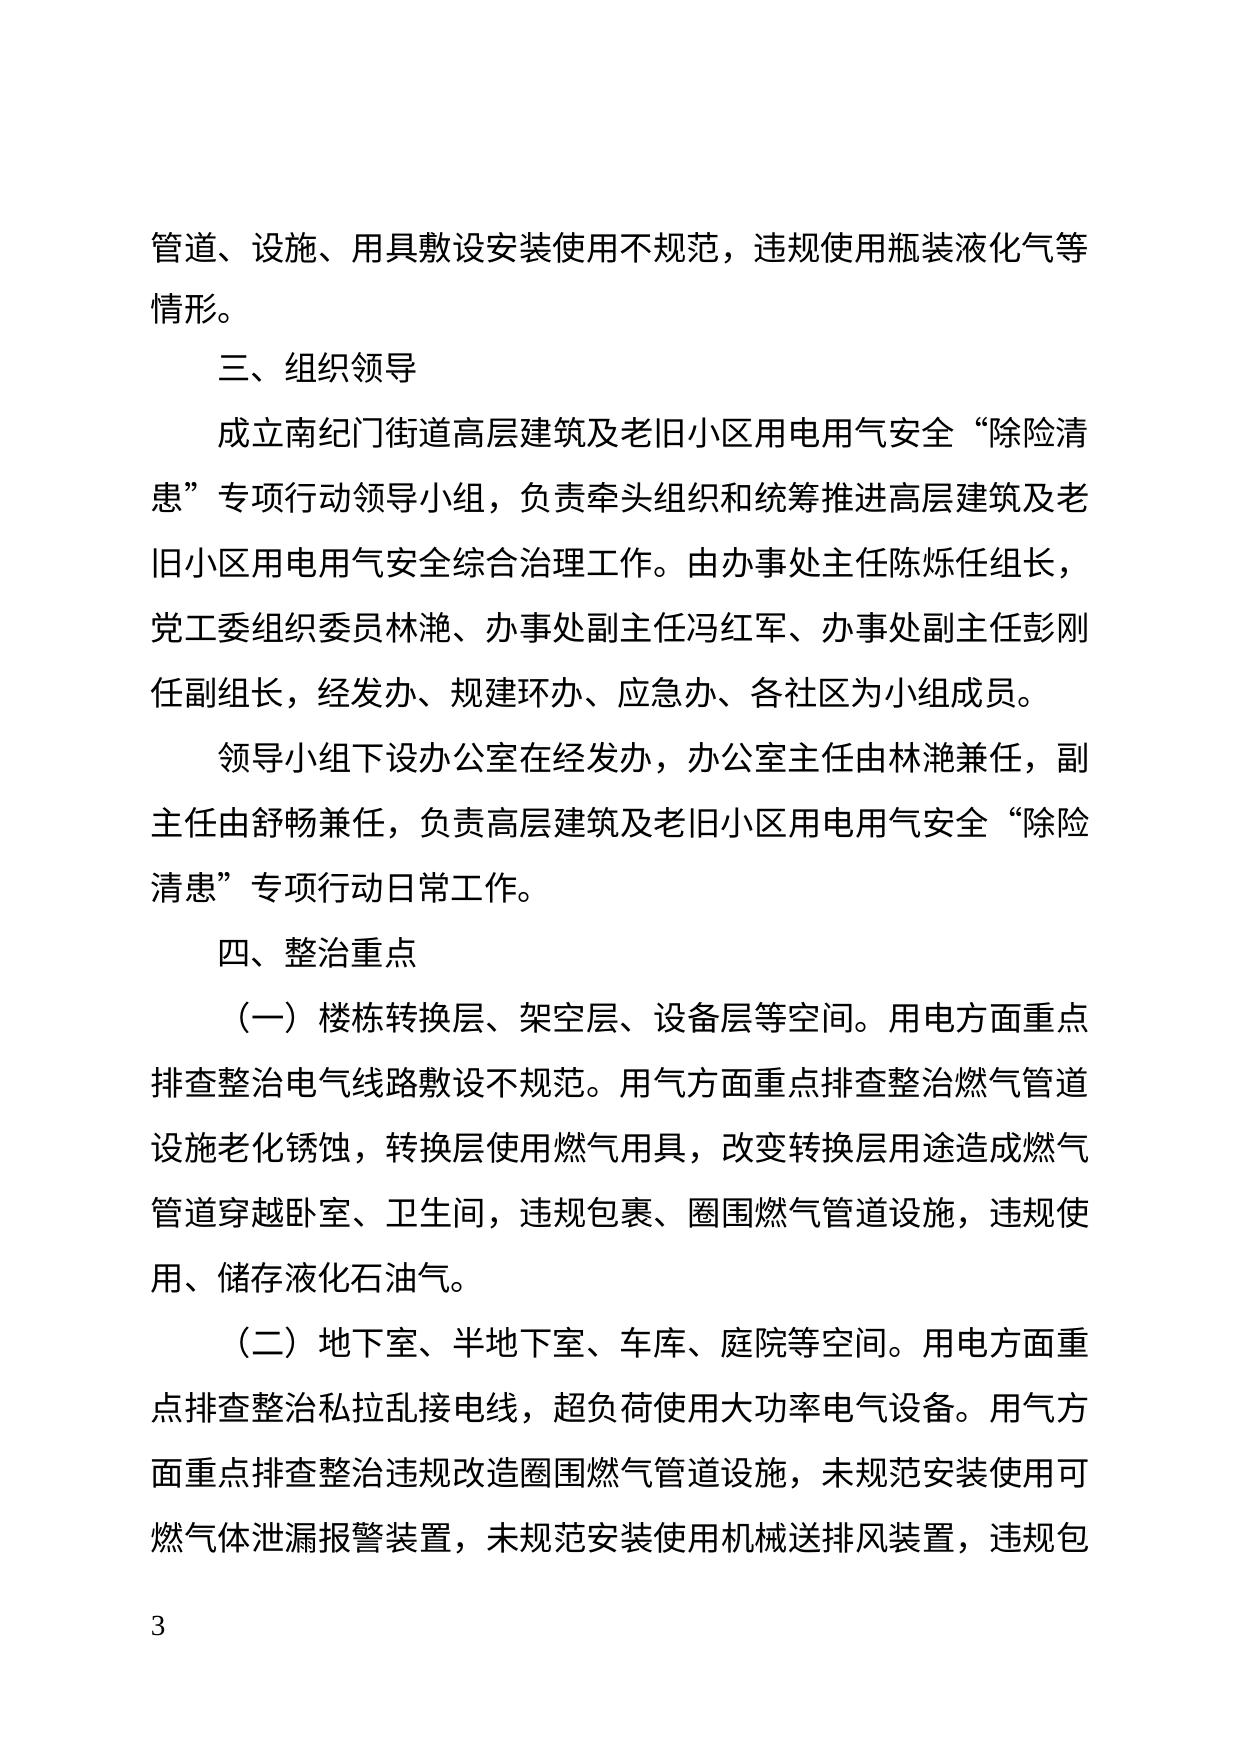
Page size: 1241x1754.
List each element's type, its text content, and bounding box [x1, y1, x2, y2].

text 成立南纪门街道高层建筑及老旧小区用电用气安全“除险清患”专项行动领导小组，负责牵头组织和统筹推进高层建筑及老旧小区用电用气安全综合治理工作。由办事处主任陈烁任组长，党工委组织委员林滟、办事处副主任冯红军、办事处副主任彭刚任副组长，经发办、规建环办、应急办、各社区为小组成员。 [151, 399, 1089, 724]
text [151, 1309, 1089, 1569]
text 三、组织领导 [151, 334, 1089, 399]
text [151, 212, 1089, 334]
text （一）楼栋转换层、架空层、设备层等空间。用电方面重点排查整治电气线路敷设不规范。用气方面重点排查整治燃气管道设施老化锈蚀，转换层使用燃气用具，改变转换层用途造成燃气管道穿越卧室、卫生间，违规包裹、圈围燃气管道设施，违规使用、储存液化石油气。 [151, 984, 1089, 1309]
text 四、整治重点 [151, 919, 1089, 984]
text 领导小组下设办公室在经发办，办公室主任由林滟兼任，副主任由舒畅兼任，负责高层建筑及老旧小区用电用气安全“除险清患”专项行动日常工作。 [151, 724, 1089, 919]
